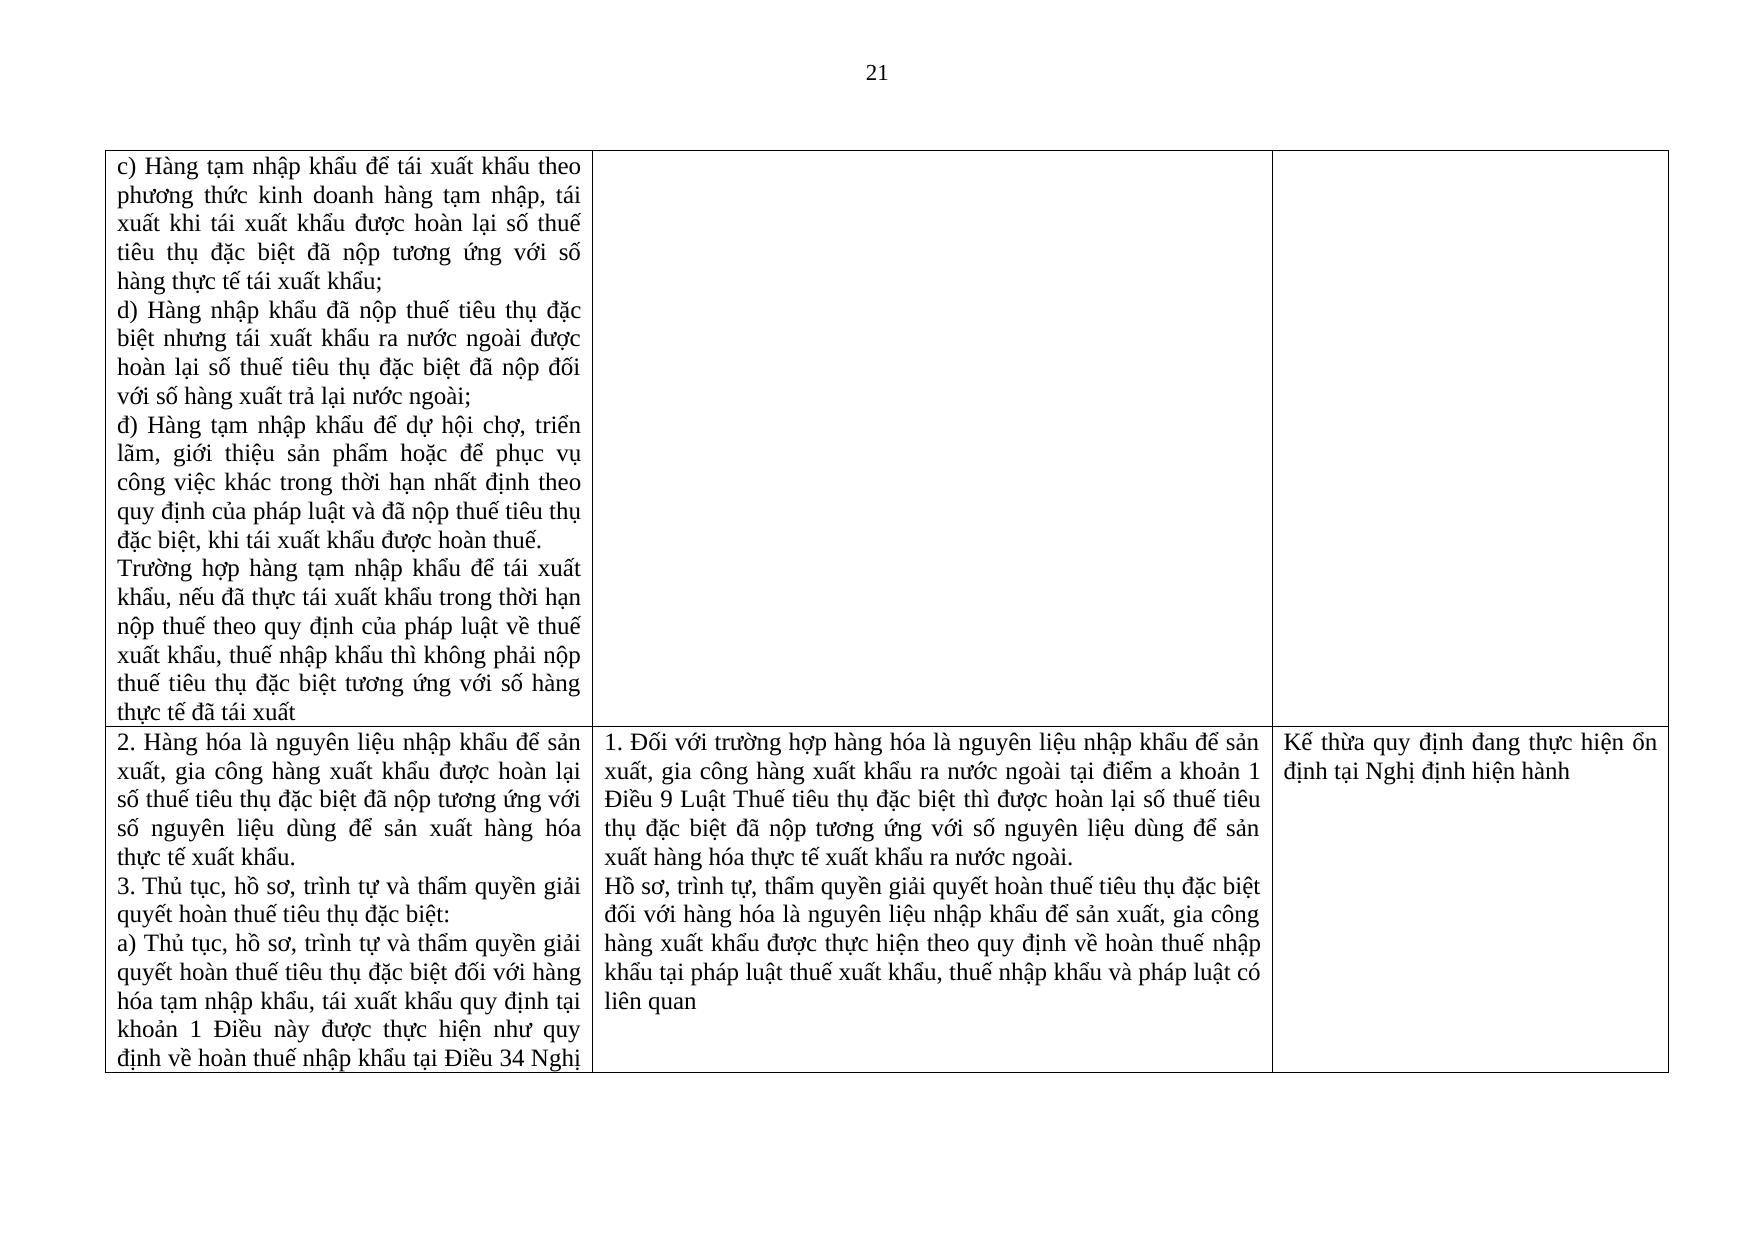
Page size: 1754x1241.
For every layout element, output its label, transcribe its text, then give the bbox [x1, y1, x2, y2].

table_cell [1273, 727, 1668, 1072]
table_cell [1273, 151, 1668, 726]
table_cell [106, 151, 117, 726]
table_cell [593, 151, 1272, 726]
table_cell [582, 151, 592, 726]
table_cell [593, 727, 1272, 1072]
